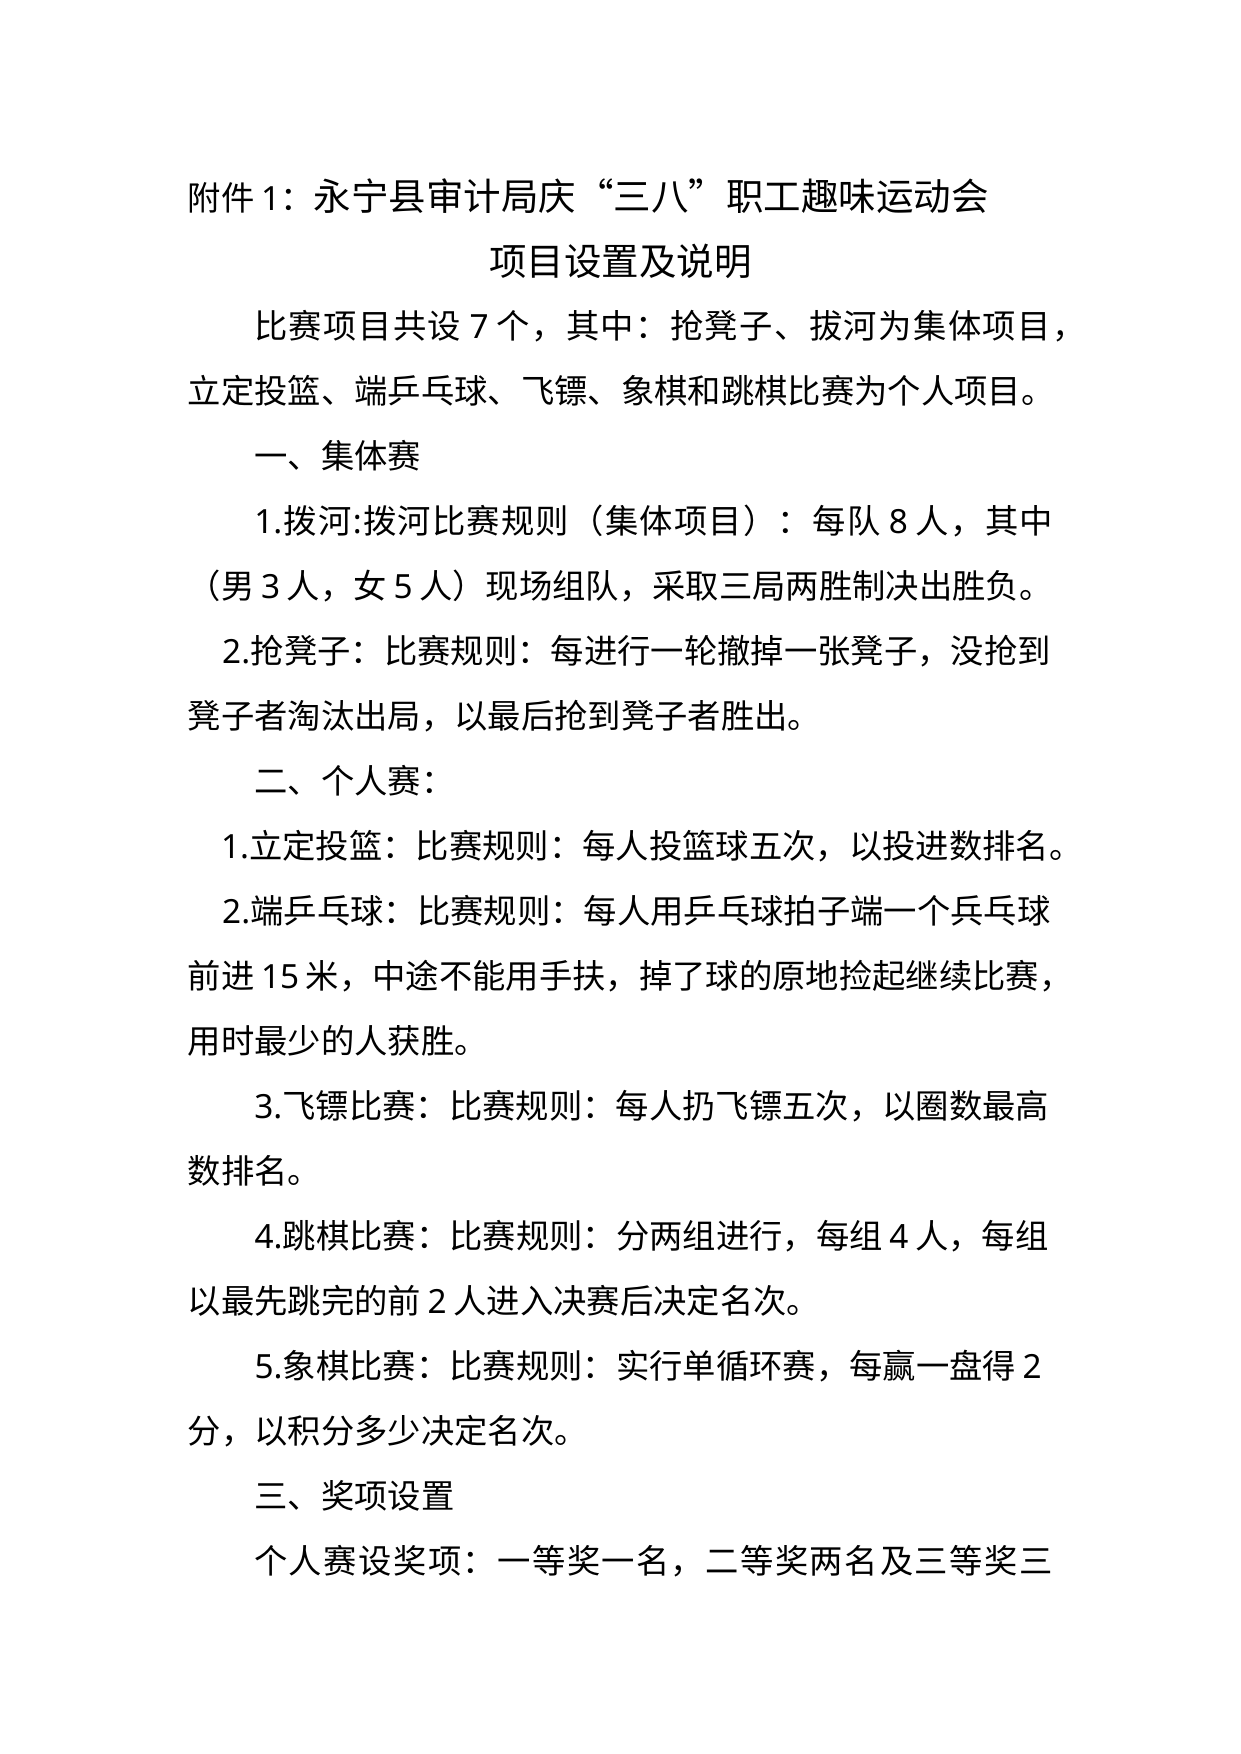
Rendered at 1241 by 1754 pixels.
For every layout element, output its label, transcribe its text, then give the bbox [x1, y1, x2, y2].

text 1.立定投篮：比赛规则：每人投篮球五次，以投进数排名。 [187, 812, 1053, 877]
text 二、个人赛： [187, 747, 1053, 812]
text 比赛项目共设7个，其中：抢凳子、拔河为集体项目，立定投篮、端乒乓球、飞镖、象棋和跳棋比赛为个人项目。 [187, 292, 1053, 422]
text 一、集体赛 [187, 422, 1053, 487]
text 4.跳棋比赛：比赛规则：分两组进行，每组4人，每组以最先跳完的前2人进入决赛后决定名次。 [187, 1202, 1053, 1332]
text 附件1：永宁县审计局庆“三八”职工趣味运动会 [187, 162, 1053, 227]
text 项目设置及说明 [187, 227, 1053, 292]
text 2.抢凳子：比赛规则：每进行一轮撤掉一张凳子，没抢到凳子者淘汰出局，以最后抢到凳子者胜出。 [187, 617, 1053, 747]
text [187, 1527, 1053, 1592]
text 1.拨河:拨河比赛规则（集体项目）：每队8人，其中（男3人，女5人）现场组队，采取三局两胜制决出胜负。 [187, 487, 1053, 617]
list 3.飞镖比赛：比赛规则：每人扔飞镖五次，以圈数最高数排名。 [187, 1072, 1053, 1202]
text 2.端乒乓球：比赛规则：每人用乒乓球拍子端一个兵乓球前进15米，中途不能用手扶，掉了球的原地捡起继续比赛，用时最少的人获胜。 [187, 877, 1053, 1072]
text 5.象棋比赛：比赛规则：实行单循环赛，每赢一盘得2分，以积分多少决定名次。 [187, 1332, 1053, 1462]
text 三、奖项设置 [187, 1462, 1053, 1527]
